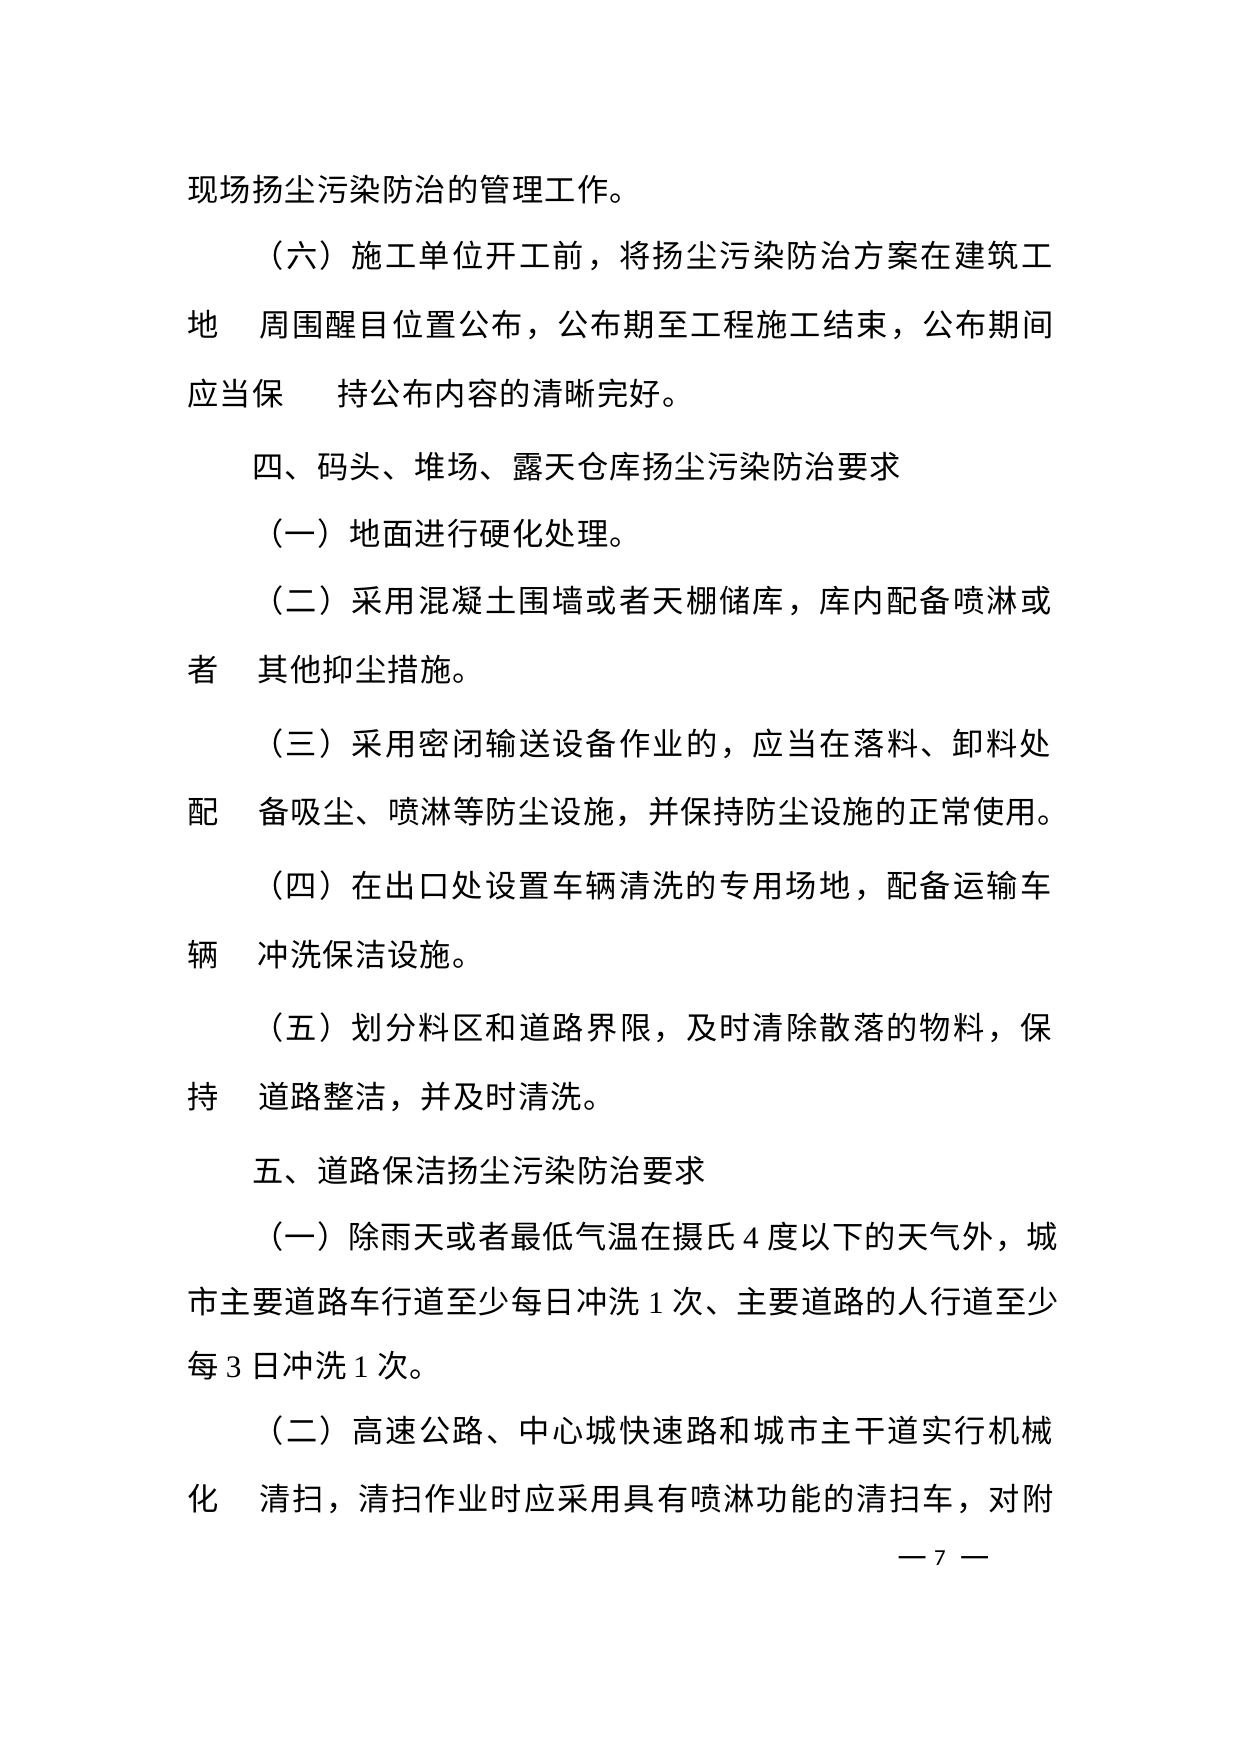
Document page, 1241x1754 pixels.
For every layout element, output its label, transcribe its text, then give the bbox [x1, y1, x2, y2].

text （一）地面进行硬化处理。 [252, 509, 1065, 555]
text （三）采用密闭输送设备作业的，应当在落料、卸料处配 备吸尘、喷淋等防尘设施，并保持防尘设施的正常使用。 [187, 719, 1052, 833]
text 四、码头、堆场、露天仓库扬尘污染防治要求 [252, 443, 1065, 488]
text （二）采用混凝土围墙或者天棚储库，库内配备喷淋或者 其他抑尘措施。 [187, 576, 1052, 690]
text （六）施工单位开工前，将扬尘污染防治方案在建筑工地 周围醒目位置公布，公布期至工程施工结束，公布期间应当保 持公布内容的清晰完好。 [187, 232, 1053, 414]
text （四）在出口处设置车辆清洗的专用场地，配备运输车辆 冲洗保洁设施。 [187, 861, 1052, 975]
text 五、道路保洁扬尘污染防治要求 [252, 1146, 1065, 1191]
text （五）划分料区和道路界限，及时清除散落的物料，保持 道路整洁，并及时清洗。 [187, 1003, 1052, 1117]
text （一）除雨天或者最低气温在摄氏 4 度以下的天气外，城 [252, 1213, 1065, 1258]
text 市主要道路车行道至少每日冲洗 1 次、主要道路的人行道至少 [187, 1277, 1065, 1322]
text 现场扬尘污染防治的管理工作。 [187, 165, 1065, 210]
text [187, 1406, 1053, 1520]
text 每 3 日冲洗 1 次。 [187, 1341, 1065, 1387]
